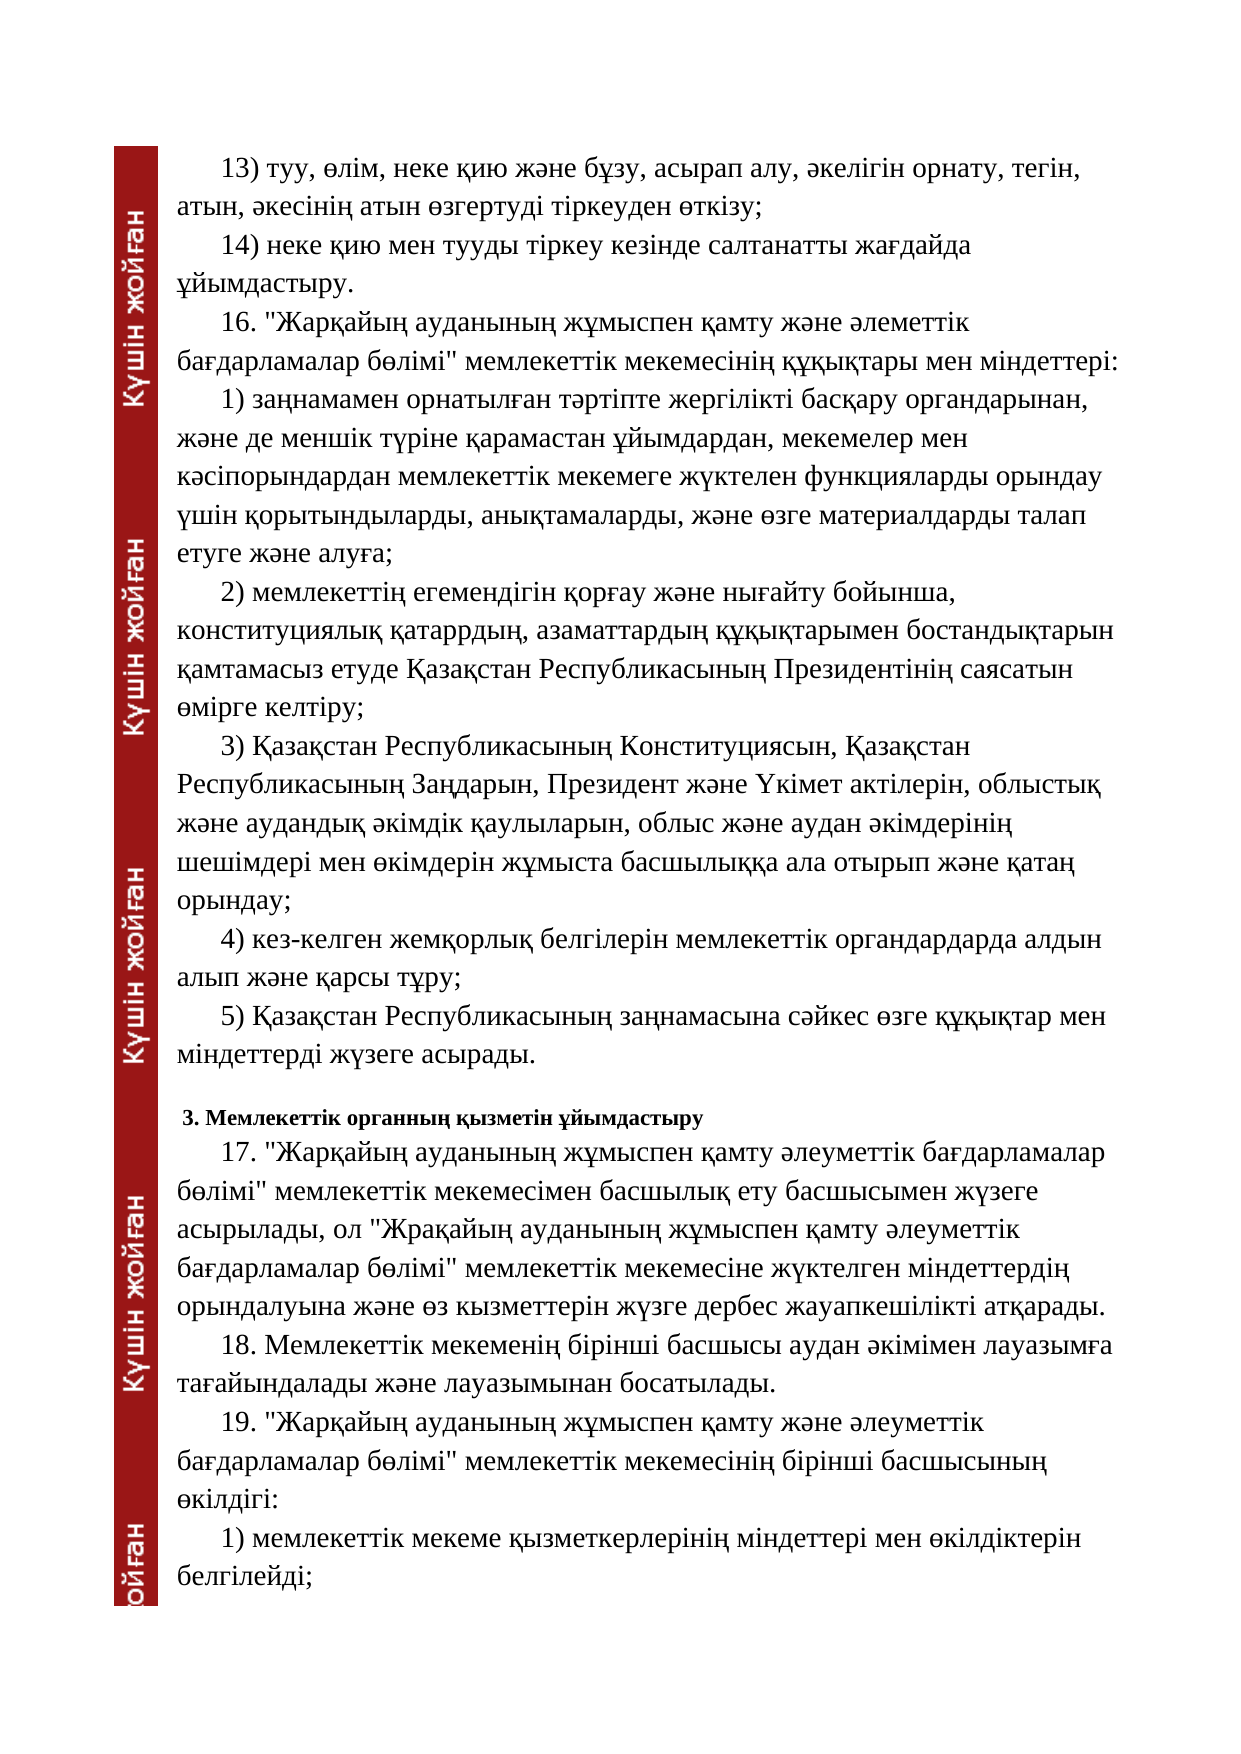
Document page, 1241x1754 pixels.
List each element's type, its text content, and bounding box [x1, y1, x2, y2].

picture [114, 146, 158, 150]
picture [114, 1100, 158, 1104]
text 3. Мемлекеттік органның қызметін ұйымдастыру [112, 1104, 1128, 1130]
picture [114, 1592, 158, 1606]
picture [114, 1130, 158, 1134]
